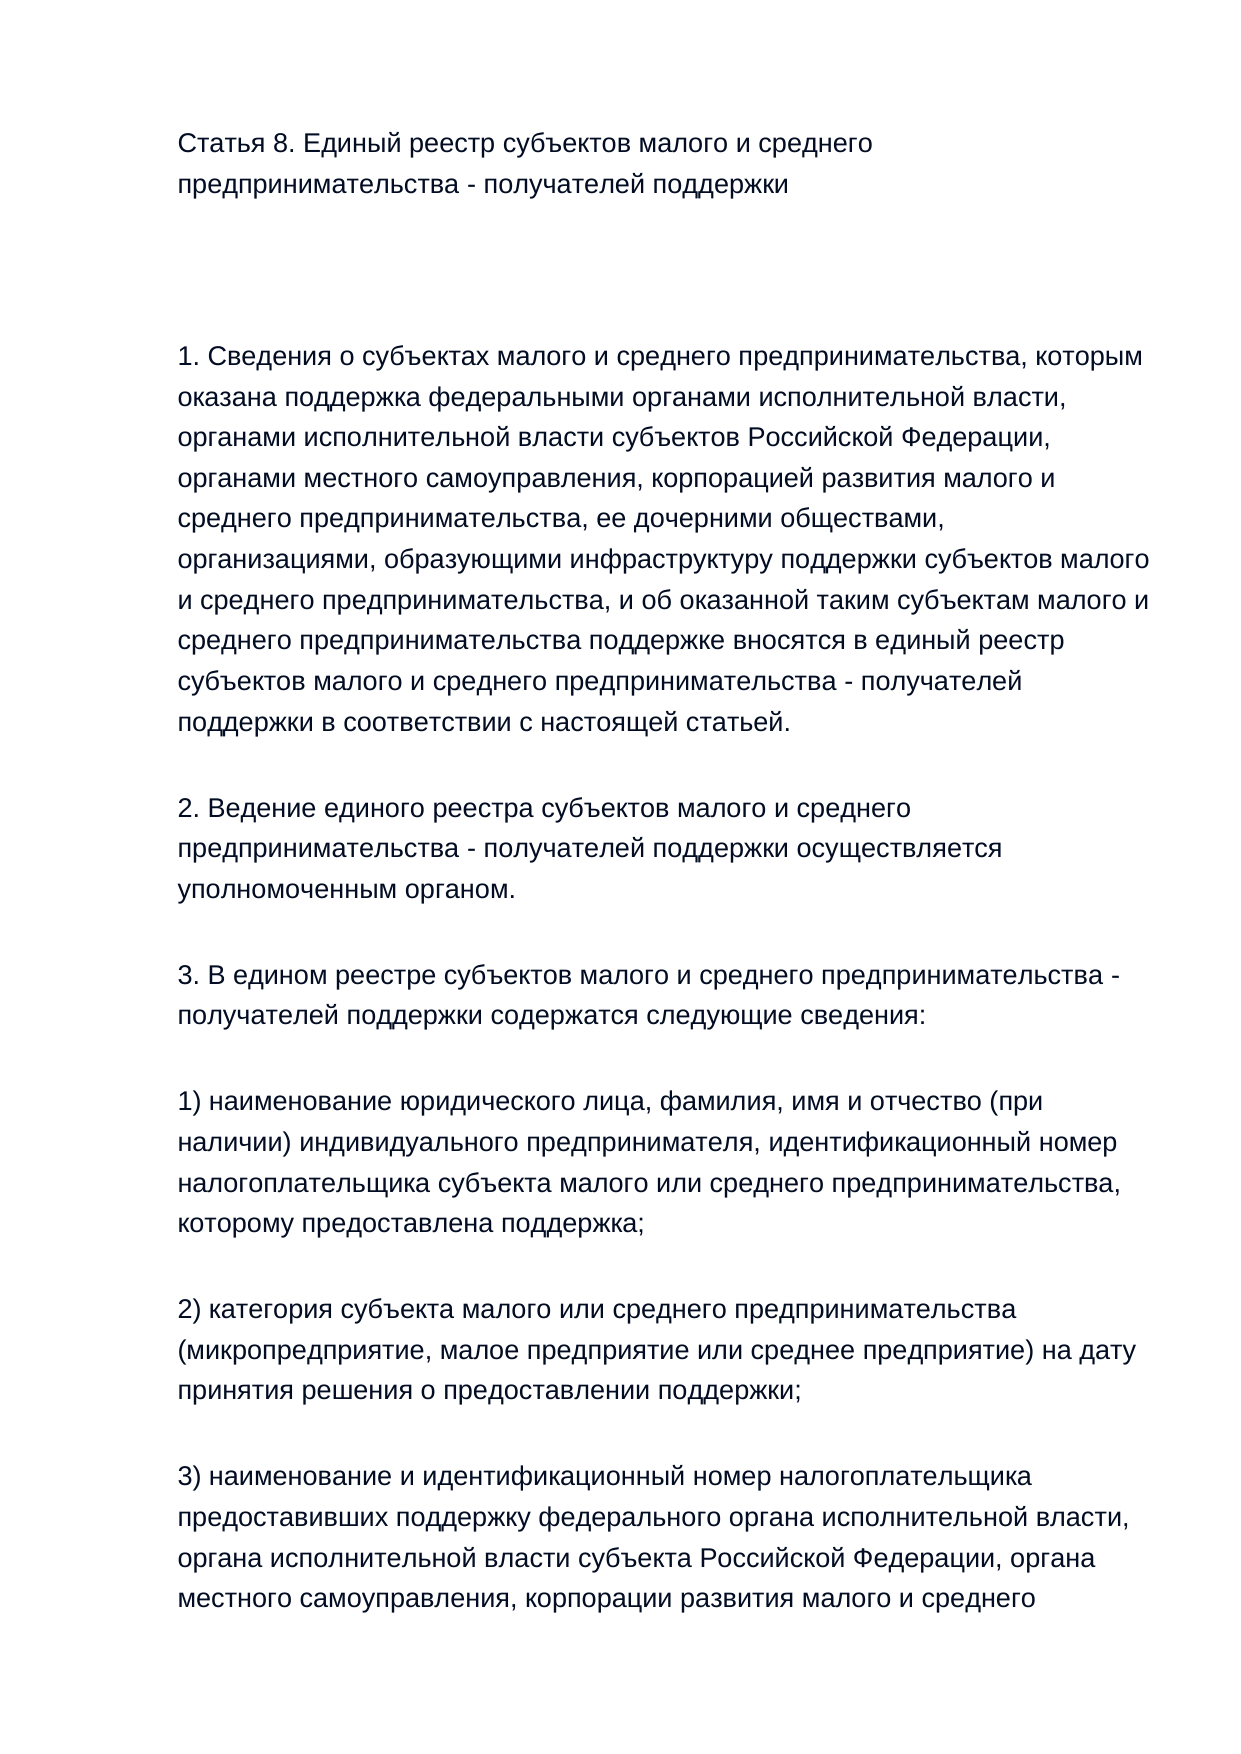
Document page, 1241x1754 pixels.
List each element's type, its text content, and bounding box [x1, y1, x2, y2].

text 1) наименование юридического лица, фамилия, имя и отчество (при наличии) индивидуального предпринимателя, идентификационный номер налогоплательщика субъекта малого или среднего предпринимательства, которому предоставлена поддержка; [177, 1076, 1152, 1238]
text 1. Сведения о субъектах малого и среднего предпринимательства, которым оказана поддержка федеральными органами исполнительной власти, органами исполнительной власти субъектов Российской Федерации, органами местного самоуправления, корпорацией развития малого и среднего предпринимательства, ее дочерними обществами, организациями, образующими инфраструктуру поддержки субъектов малого и среднего предпринимательства, и об оказанной таким субъектам малого и среднего предпринимательства поддержке вносятся в единый реестр субъектов малого и среднего предпринимательства - получателей поддержки в соответствии с настоящей статьей. [177, 331, 1152, 737]
text 2) категория субъекта малого или среднего предпринимательства (микропредприятие, малое предприятие или среднее предприятие) на дату принятия решения о предоставлении поддержки; [177, 1284, 1152, 1406]
text 3. В едином реестре субъектов малого и среднего предпринимательства - получателей поддержки содержатся следующие сведения: [177, 949, 1152, 1031]
text 2. Ведение единого реестра субъектов малого и среднего предпринимательства - получателей поддержки осуществляется уполномоченным органом. [177, 782, 1152, 904]
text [177, 1451, 1152, 1613]
text Статья 8. Единый реестр субъектов малого и среднего предпринимательства - получателей поддержки [177, 118, 1152, 199]
